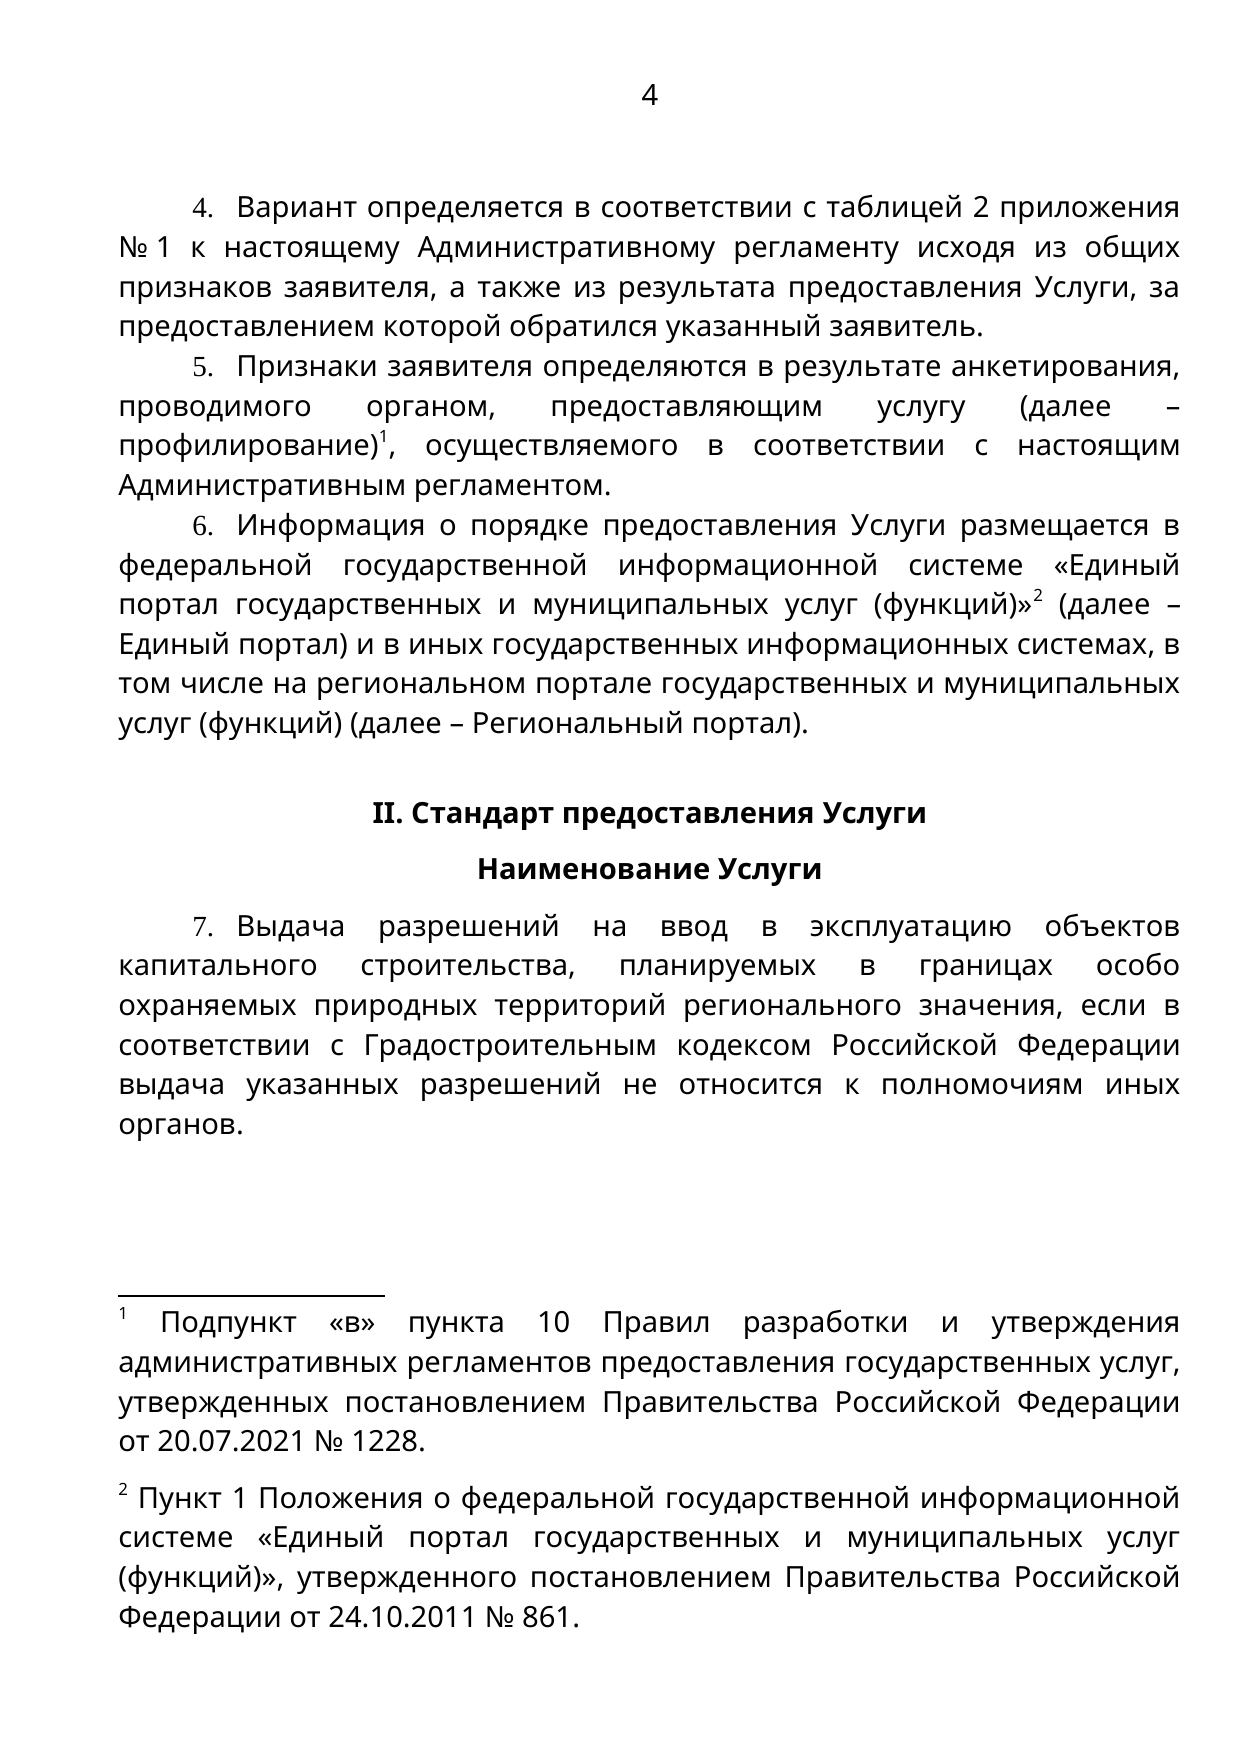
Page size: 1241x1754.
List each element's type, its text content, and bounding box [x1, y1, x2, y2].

text II. Стандарт предоставления Услуги [118, 792, 1181, 832]
list Признаки заявителя определяются в результате анкетирования, проводимого органом, предоставляющим услугу (далее – профилирование), осуществляемого в соответствии с настоящим Административным регламентом. [118, 345, 1181, 504]
text Наименование Услуги [118, 848, 1181, 888]
list Информация о порядке предоставления Услуги размещается в федеральной государственной информационной системе «Единый портал государственных и муниципальных услуг (функций)» (далее – Единый портал) и в иных государственных информационных системах, в том числе на региональном портале государственных и муниципальных услуг (функций) (далее – Региональный портал). [118, 504, 1181, 742]
list Выдача разрешений на ввод в эксплуатацию объектов капитального строительства, планируемых в границах особо охраняемых природных территорий регионального значения, если в соответствии с Градостроительным кодексом Российской Федерации выдача указанных разрешений не относится к полномочиям иных органов . [118, 905, 1181, 1143]
list Вариант определяется в соответствии с таблицей 2 приложения № 1 к настоящему Административному регламенту исходя из общих признаков заявителя, а также из результата предоставления Услуги, за предоставлением которой обратился указанный заявитель. [118, 187, 1181, 345]
